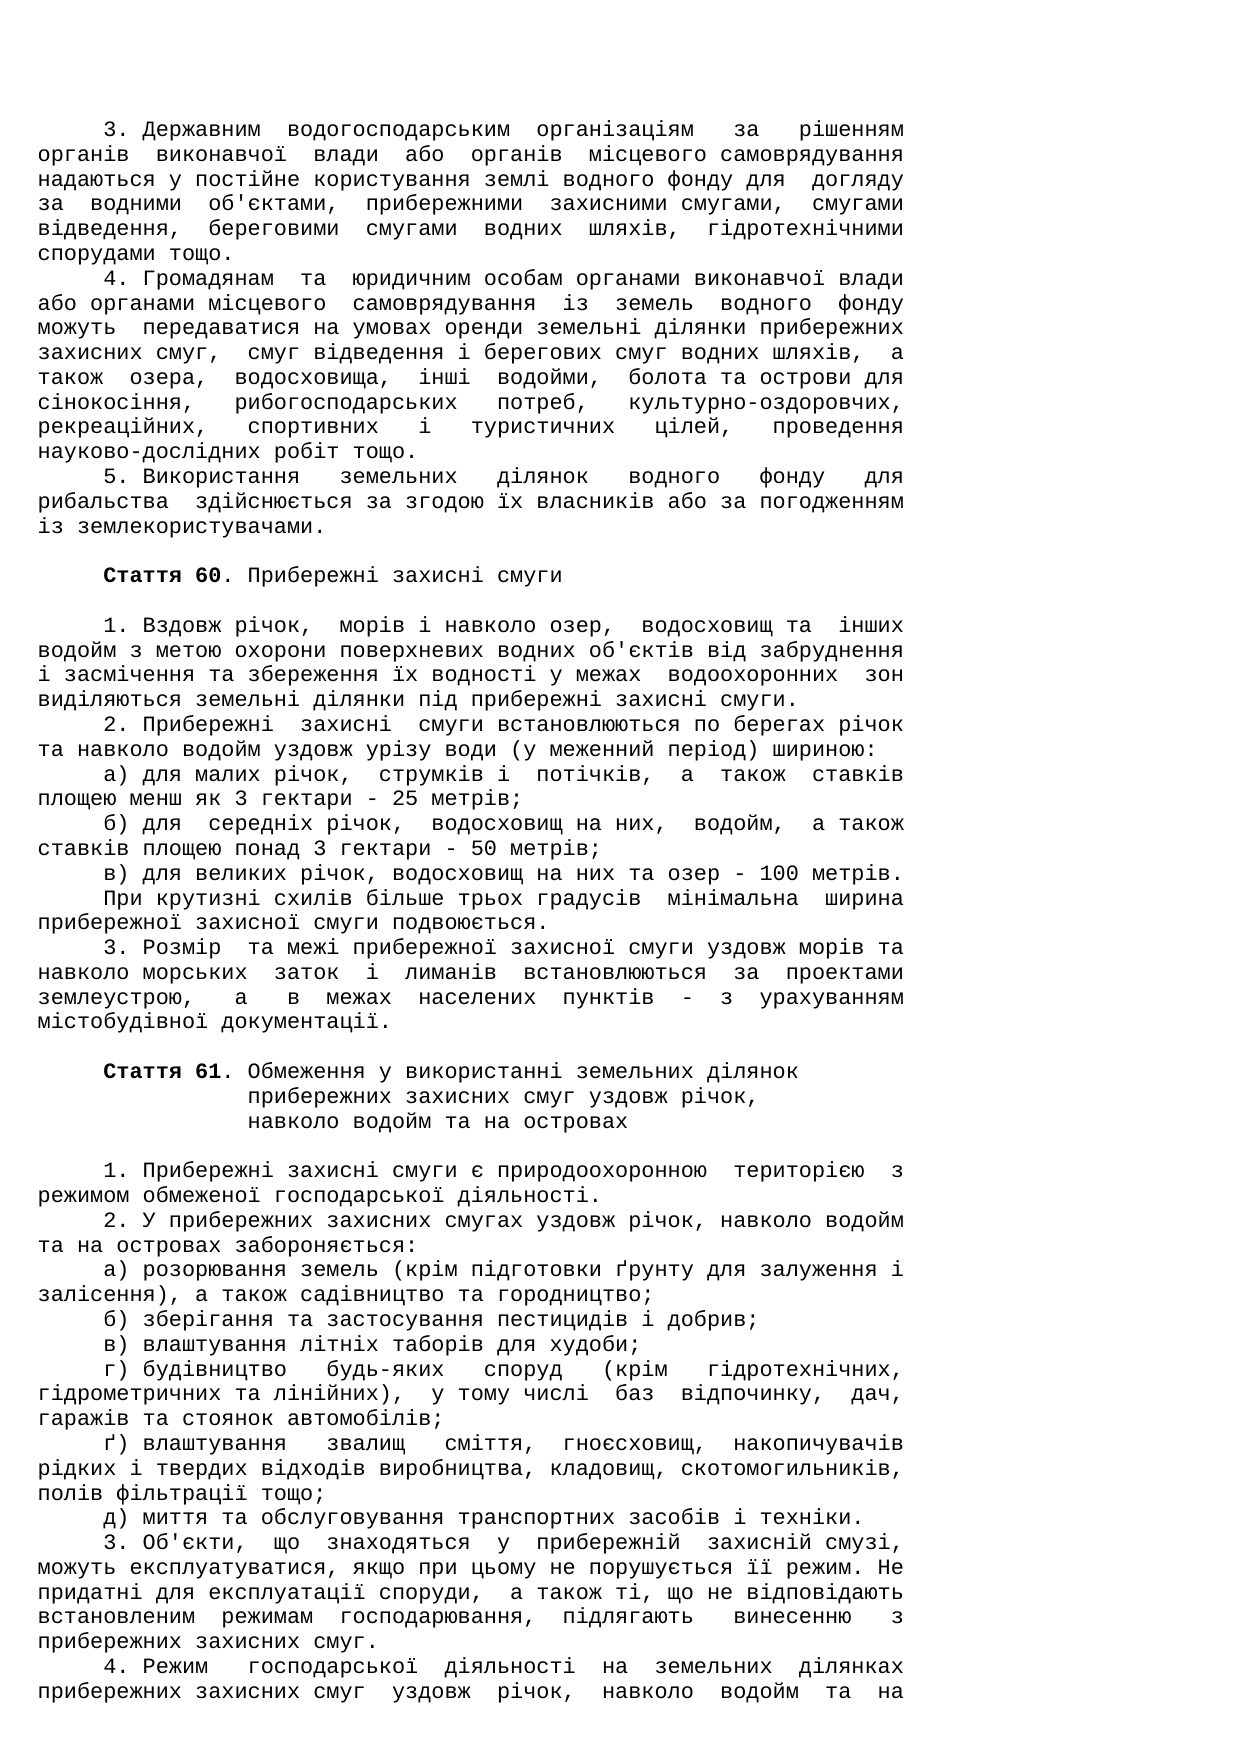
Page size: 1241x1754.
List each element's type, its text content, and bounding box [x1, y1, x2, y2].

text в) влаштування літніх таборів для худоби; [37, 1333, 1152, 1358]
text також озера, водосховища, інші водойми, болота та острови для [37, 366, 1152, 391]
text 3. Розмір та межі прибережної захисної смуги уздовж морів та [37, 936, 1152, 961]
text Стаття 61. Обмеження у використанні земельних ділянок [37, 1060, 1152, 1085]
text надаються у постійне користування землі водного фонду для догляду [37, 168, 1152, 192]
text прибережних захисних смуг уздовж річок, навколо водойм та на [37, 1680, 1152, 1705]
text рекреаційних, спортивних і туристичних цілей, проведення [37, 416, 1152, 440]
text гідрометричних та лінійних), у тому числі баз відпочинку, дач, [37, 1382, 1152, 1407]
text та навколо водойм уздовж урізу води (у меженний період) шириною: [37, 738, 1152, 763]
text прибережних захисних смуг уздовж річок, [37, 1085, 1152, 1110]
text 5. Використання земельних ділянок водного фонду для [37, 465, 1152, 490]
text ґ) влаштування звалищ сміття, гноєсховищ, накопичувачів [37, 1432, 1152, 1457]
text відведення, береговими смугами водних шляхів, гідротехнічними [37, 217, 1152, 242]
text прибережних захисних смуг. [37, 1630, 1152, 1655]
text органів виконавчої влади або органів місцевого самоврядування [37, 143, 1152, 168]
text площею менш як 3 гектари - 25 метрів; [37, 787, 1152, 812]
text г) будівництво будь-яких споруд (крім гідротехнічних, [37, 1358, 1152, 1382]
text виділяються земельні ділянки під прибережні захисні смуги. [37, 688, 1152, 713]
text та на островах забороняється: [37, 1234, 1152, 1258]
text д) миття та обслуговування транспортних засобів і техніки. [37, 1506, 1152, 1531]
text 1. Вздовж річок, морів і навколо озер, водосховищ та інших [37, 614, 1152, 639]
text за водними об'єктами, прибережними захисними смугами, смугами [37, 192, 1152, 217]
text б) для середніх річок, водосховищ на них, водойм, а також [37, 812, 1152, 837]
text захисних смуг, смуг відведення і берегових смуг водних шляхів, а [37, 341, 1152, 366]
text або органами місцевого самоврядування із земель водного фонду [37, 292, 1152, 316]
text гаражів та стоянок автомобілів; [37, 1407, 1152, 1432]
text 3. Державним водогосподарським організаціям за рішенням [37, 118, 1152, 143]
text науково-дослідних робіт тощо. [37, 440, 1152, 465]
text в) для великих річок, водосховищ на них та озер - 100 метрів. [37, 862, 1152, 887]
text 4. Режим господарської діяльності на земельних ділянках [37, 1655, 1152, 1680]
text б) зберігання та застосування пестицидів і добрив; [37, 1308, 1152, 1333]
text сінокосіння, рибогосподарських потреб, культурно-оздоровчих, [37, 391, 1152, 416]
text встановленим режимам господарювання, підлягають винесенню з [37, 1606, 1152, 1630]
text 2. Прибережні захисні смуги встановлюються по берегах річок [37, 713, 1152, 738]
text 1. Прибережні захисні смуги є природоохоронною територією з [37, 1159, 1152, 1184]
text і засмічення та збереження їх водності у межах водоохоронних зон [37, 663, 1152, 688]
text режимом обмеженої господарської діяльності. [37, 1184, 1152, 1209]
text із землекористувачами. [37, 515, 1152, 539]
text 2. У прибережних захисних смугах уздовж річок, навколо водойм [37, 1209, 1152, 1234]
text а) розорювання земель (крім підготовки ґрунту для залуження і [37, 1258, 1152, 1283]
text а) для малих річок, струмків і потічків, а також ставків [37, 763, 1152, 787]
text можуть передаватися на умовах оренди земельні ділянки прибережних [37, 316, 1152, 341]
text водойм з метою охорони поверхневих водних об'єктів від забруднення [37, 639, 1152, 663]
text можуть експлуатуватися, якщо при цьому не порушується її режим. Не [37, 1556, 1152, 1581]
text навколо водойм та на островах [37, 1110, 1152, 1134]
text рідких і твердих відходів виробництва, кладовищ, скотомогильників, [37, 1457, 1152, 1482]
text 3. Об'єкти, що знаходяться у прибережній захисній смузі, [37, 1531, 1152, 1556]
text навколо морських заток і лиманів встановлюються за проектами [37, 961, 1152, 986]
text Стаття 60. Прибережні захисні смуги [37, 564, 1152, 589]
text При крутизні схилів більше трьох градусів мінімальна ширина [37, 887, 1152, 911]
text 4. Громадянам та юридичним особам органами виконавчої влади [37, 267, 1152, 292]
text прибережної захисної смуги подвоюється. [37, 911, 1152, 936]
text спорудами тощо. [37, 242, 1152, 267]
text містобудівної документації. [37, 1011, 1152, 1035]
text полів фільтрації тощо; [37, 1482, 1152, 1506]
text рибальства здійснюється за згодою їх власників або за погодженням [37, 490, 1152, 515]
text залісення), а також садівництво та городництво; [37, 1283, 1152, 1308]
text ставків площею понад 3 гектари - 50 метрів; [37, 837, 1152, 862]
text землеустрою, а в межах населених пунктів - з урахуванням [37, 986, 1152, 1011]
text придатні для експлуатації споруди, а також ті, що не відповідають [37, 1581, 1152, 1606]
